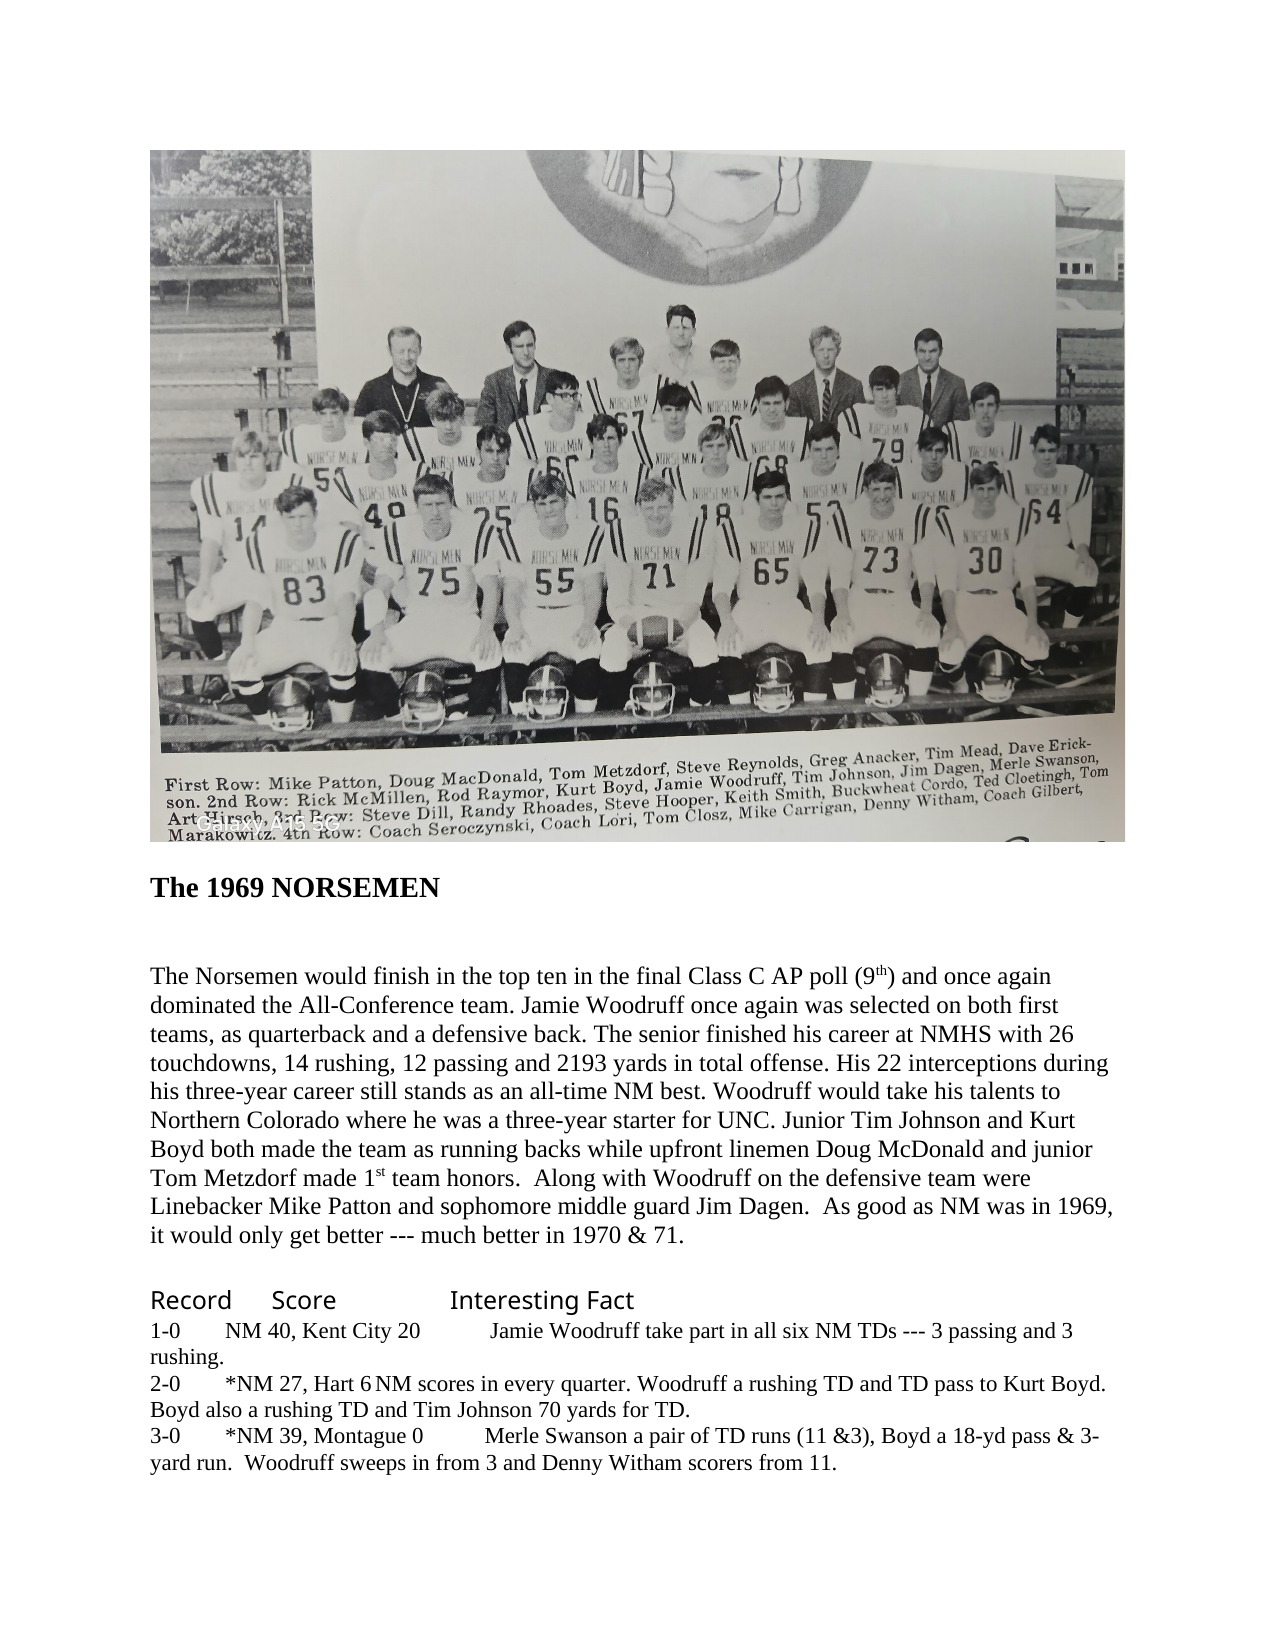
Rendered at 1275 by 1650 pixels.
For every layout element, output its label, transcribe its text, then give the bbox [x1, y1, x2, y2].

picture [150, 150, 1125, 842]
text 2-0 *NM 27, Hart 6 NM scores in every quarter. Woodruff a rushing TD and TD pass to Kurt Boyd. Boyd also a rushing TD and Tim Johnson 70 yards for TD. [150, 1370, 1125, 1422]
text Record Score Interesting Fact [150, 1283, 1125, 1317]
text 1-0 NM 40, Kent City 20 Jamie Woodruff take part in all six NM TDs --- 3 passing and 3 rushing. [150, 1317, 1125, 1370]
text The 1969 NORSEMEN [150, 870, 1125, 904]
text The Norsemen would finish in the top ten in the final Class C AP poll (9th) and once again dominated the All-Conference team. Jamie Woodruff once again was selected on both first teams, as quarterback and a defensive back. The senior finished his career at NMHS with 26 touchdowns, 14 rushing, 12 passing and 2193 yards in total offense. His 22 interceptions during his three-year career still stands as an all-time NM best. Woodruff would take his talents to Northern Colorado where he was a three-year starter for UNC. Junior Tim Johnson and Kurt Boyd both made the team as running backs while upfront linemen Doug McDonald and junior Tom Metzdorf made 1st team honors. Along with Woodruff on the defensive team were Linebacker Mike Patton and sophomore middle guard Jim Dagen. As good as NM was in 1969, it would only get better --- much better in 1970 & 71. [150, 961, 1125, 1249]
text 3-0 *NM 39, Montague 0 Merle Swanson a pair of TD runs (11 &3), Boyd a 18-yd pass & 3-yard run. Woodruff sweeps in from 3 and Denny Witham scorers from 11. [150, 1422, 1125, 1475]
